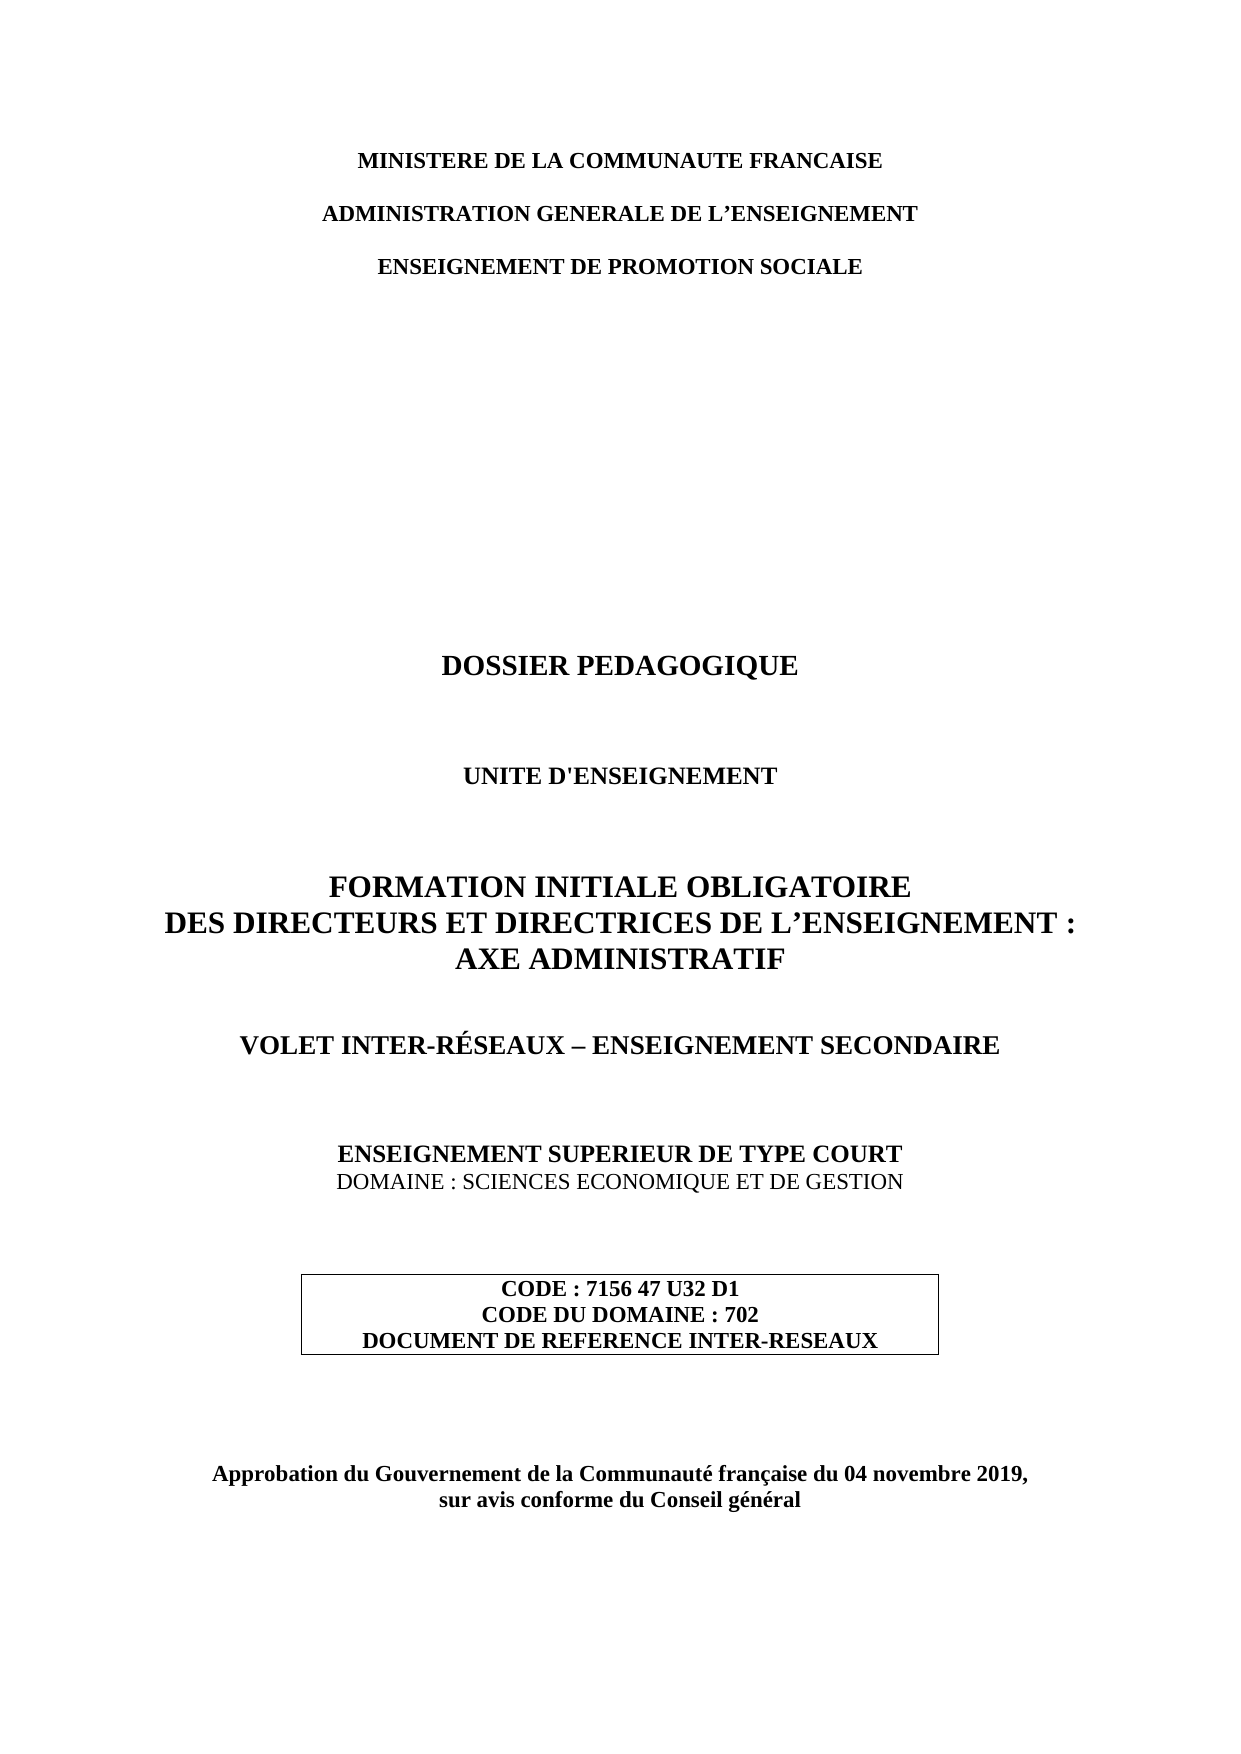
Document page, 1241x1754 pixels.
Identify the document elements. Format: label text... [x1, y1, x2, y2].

text ENSEIGNEMENT SUPERIEUR DE TYPE COURT [148, 1139, 1093, 1168]
table_cell CODE DU DOMAINE : 702 [302, 1301, 938, 1327]
text des directeurs et directrices de l’enseignement : [148, 905, 1093, 941]
subtitle DOSSIER PEDAGOGIQUE [148, 648, 1093, 682]
text MINISTERE DE LA COMMUNAUTE FRANCAISE [148, 148, 1093, 174]
text Formation initiale obligatoire [148, 869, 1093, 905]
table_cell DOCUMENT DE REFERENCE INTER-RESEAUX [302, 1328, 938, 1354]
text Approbation du Gouvernement de la Communauté française du 04 novembre 2019, [148, 1460, 1093, 1487]
table_header CODE : 7156 47 U32 D1 [302, 1275, 938, 1301]
text Axe administratif [148, 941, 1093, 977]
text DOMAINE : SCIENCES ECONOMIQUE ET DE GESTION [148, 1168, 1093, 1194]
text sur avis conforme du Conseil général [148, 1487, 1093, 1513]
subtitle UNITE D'ENSEIGNEMENT [148, 761, 1093, 790]
text ADMINISTRATION GENERALE DE L’ENSEIGNEMENT [148, 200, 1093, 227]
text ENSEIGNEMENT DE PROMOTION SOCIALE [148, 253, 1093, 279]
text Volet inter-réseaux – Enseignement secondaire [148, 1029, 1093, 1060]
